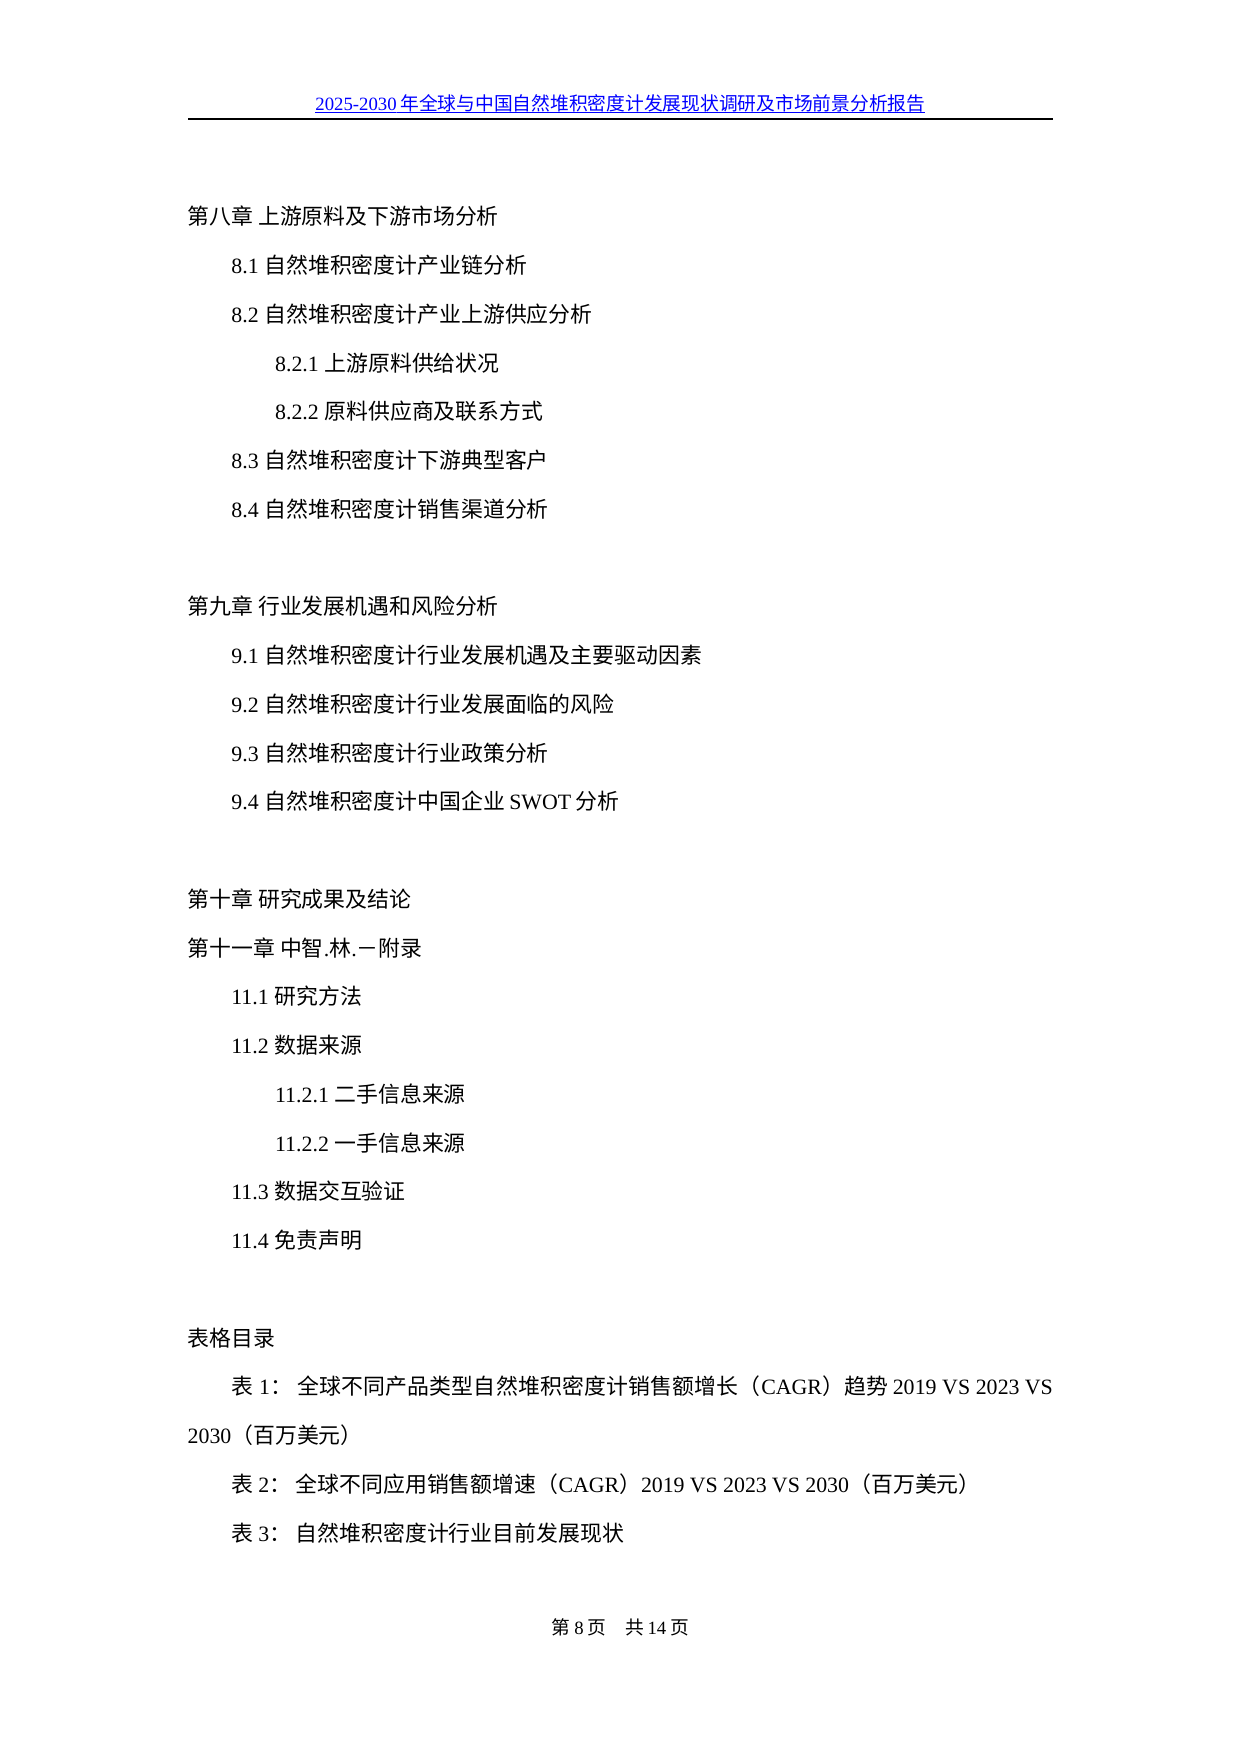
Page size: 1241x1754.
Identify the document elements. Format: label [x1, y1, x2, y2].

text [187, 150, 1053, 1548]
